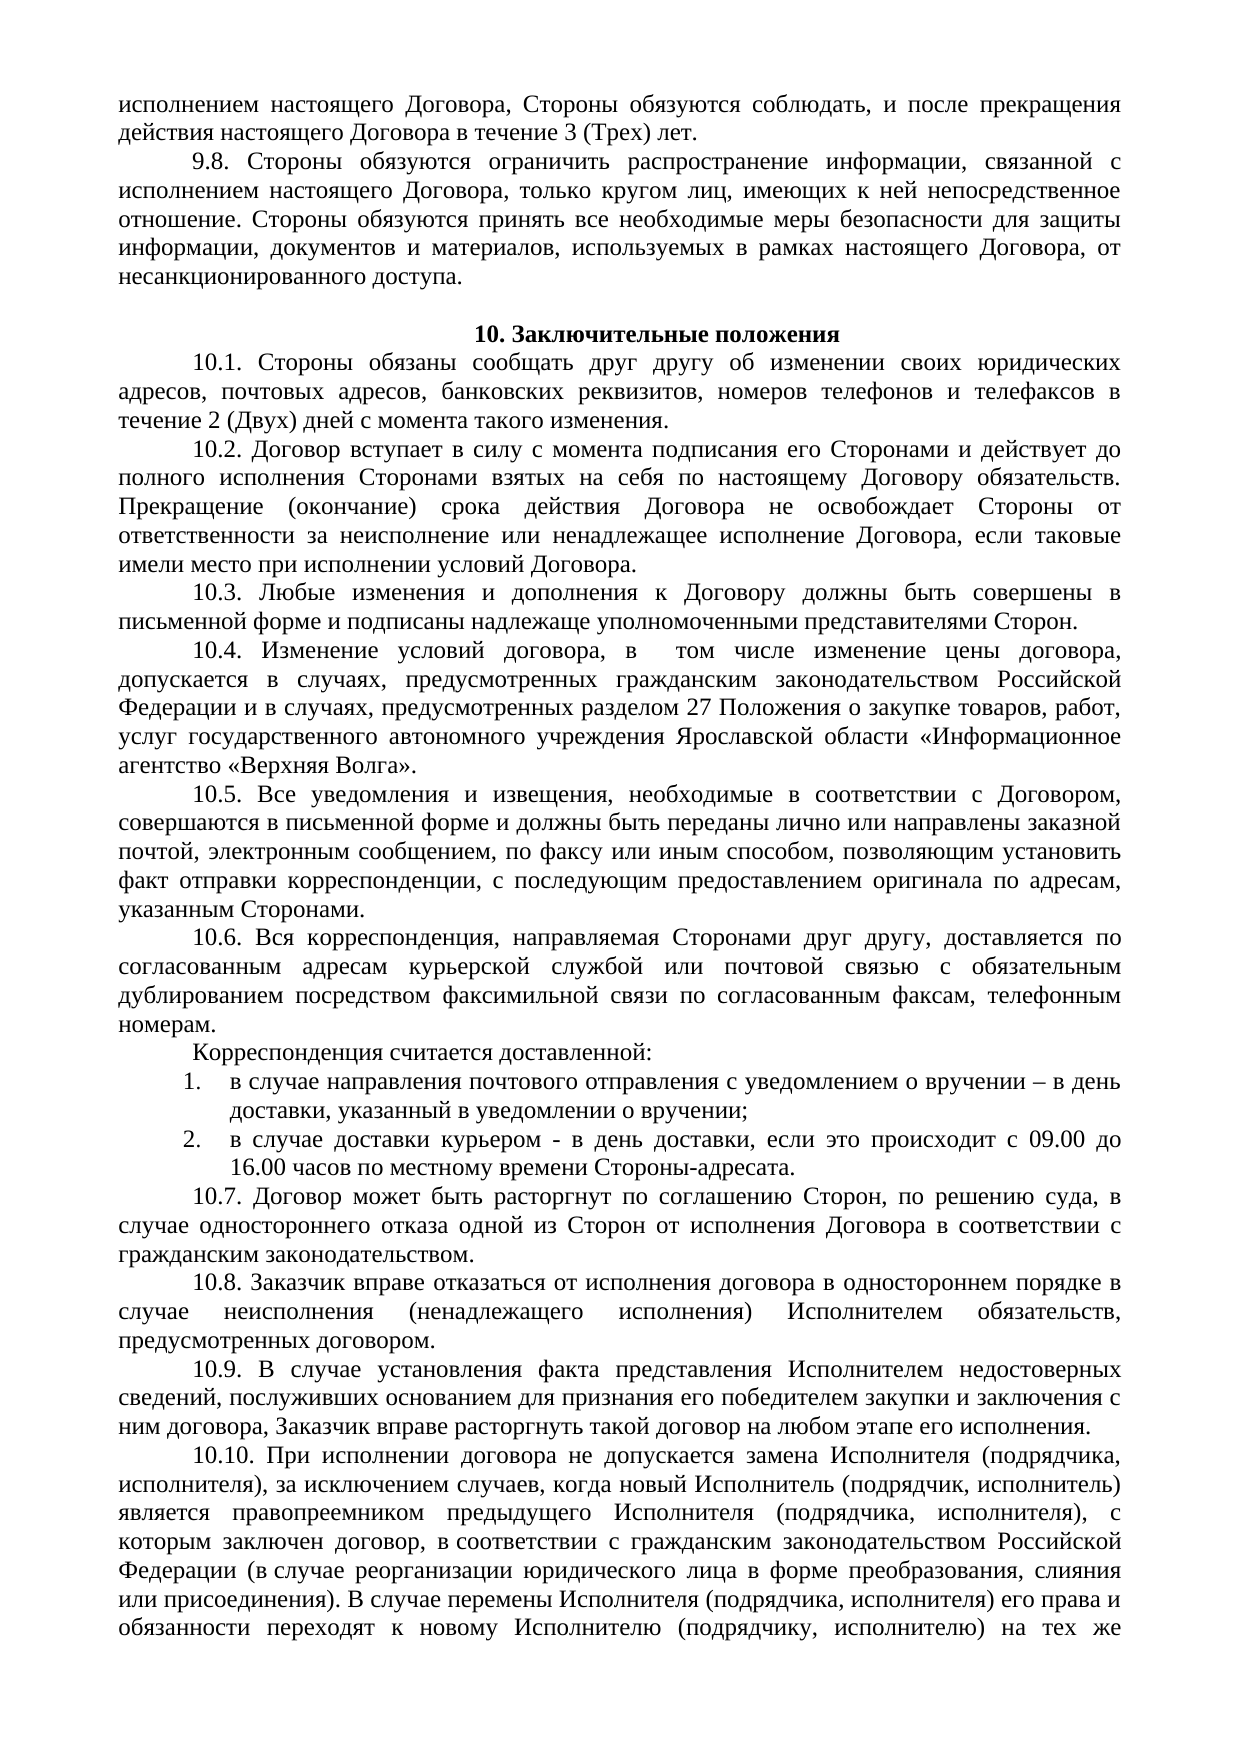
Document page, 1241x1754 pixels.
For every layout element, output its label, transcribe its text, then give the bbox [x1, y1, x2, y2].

text Корреспонденция считается доставленной: [118, 1037, 1122, 1066]
text 10.1. Стороны обязаны сообщать друг другу об изменении своих юридических адресов, почтовых адресов, банковских реквизитов, номеров телефонов и телефаксов в течение 2 (Двух) дней с момента такого изменения. [118, 347, 1122, 434]
list в случае направления почтового отправления с уведомлением о вручении – в день доставки, указанный в уведомлении о вручении; [192, 1066, 1122, 1124]
text 10.4. Изменение условий договора, в том числе изменение цены договора, допускается в случаях, предусмотренных гражданским законодательством Российской Федерации и в случаях, предусмотренных разделом 27 Положения о закупке товаров, работ, услуг государственного автономного учреждения Ярославской области «Информационное агентство «Верхняя Волга». [118, 635, 1122, 779]
text 10.2. Договор вступает в силу с момента подписания его Сторонами и действует до полного исполнения Сторонами взятых на себя по настоящему Договору обязательств. Прекращение (окончание) срока действия Договора не освобождает Стороны от ответственности за неисполнение или ненадлежащее исполнение Договора, если таковые имели место при исполнении условий Договора. [118, 434, 1122, 577]
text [118, 1440, 1122, 1641]
text 10. Заключительные положения [118, 319, 1122, 347]
text 9.8. Стороны обязуются ограничить распространение информации, связанной с исполнением настоящего Договора, только кругом лиц, имеющих к ней непосредственное отношение. Стороны обязуются принять все необходимые меры безопасности для защиты информации, документов и материалов, используемых в рамках настоящего Договора, от несанкционированного доступа. [118, 146, 1122, 290]
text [118, 89, 1122, 146]
text 10.8. Заказчик вправе отказаться от исполнения договора в одностороннем порядке в случае неисполнения (ненадлежащего исполнения) Исполнителем обязательств, предусмотренных договором. [118, 1267, 1122, 1354]
text 10.5. Все уведомления и извещения, необходимые в соответствии с Договором, совершаются в письменной форме и должны быть переданы лично или направлены заказной почтой, электронным сообщением, по факсу или иным способом, позволяющим установить факт отправки корреспонденции, с последующим предоставлением оригинала по адресам, указанным Сторонами. [118, 779, 1122, 922]
text 10.7. Договор может быть расторгнут по соглашению Сторон, по решению суда, в случае одностороннего отказа одной из Сторон от исполнения Договора в соответствии с гражданским законодательством. [118, 1181, 1122, 1267]
text 10.9. В случае установления факта представления Исполнителем недостоверных сведений, послуживших основанием для признания его победителем закупки и заключения с ним договора, Заказчик вправе расторгнуть такой договор на любом этапе его исполнения. [118, 1354, 1122, 1440]
list в случае доставки курьером - в день доставки, если это происходит с 09.00 до 16.00 часов по местному времени Стороны-адресата. [192, 1124, 1122, 1181]
text 10.6. Вся корреспонденция, направляемая Сторонами друг другу, доставляется по согласованным адресам курьерской службой или почтовой связью с обязательным дублированием посредством факсимильной связи по согласованным факсам, телефонным номерам. [118, 922, 1122, 1037]
text 10.3. Любые изменения и дополнения к Договору должны быть совершены в письменной форме и подписаны надлежаще уполномоченными представителями Сторон. [118, 577, 1122, 635]
